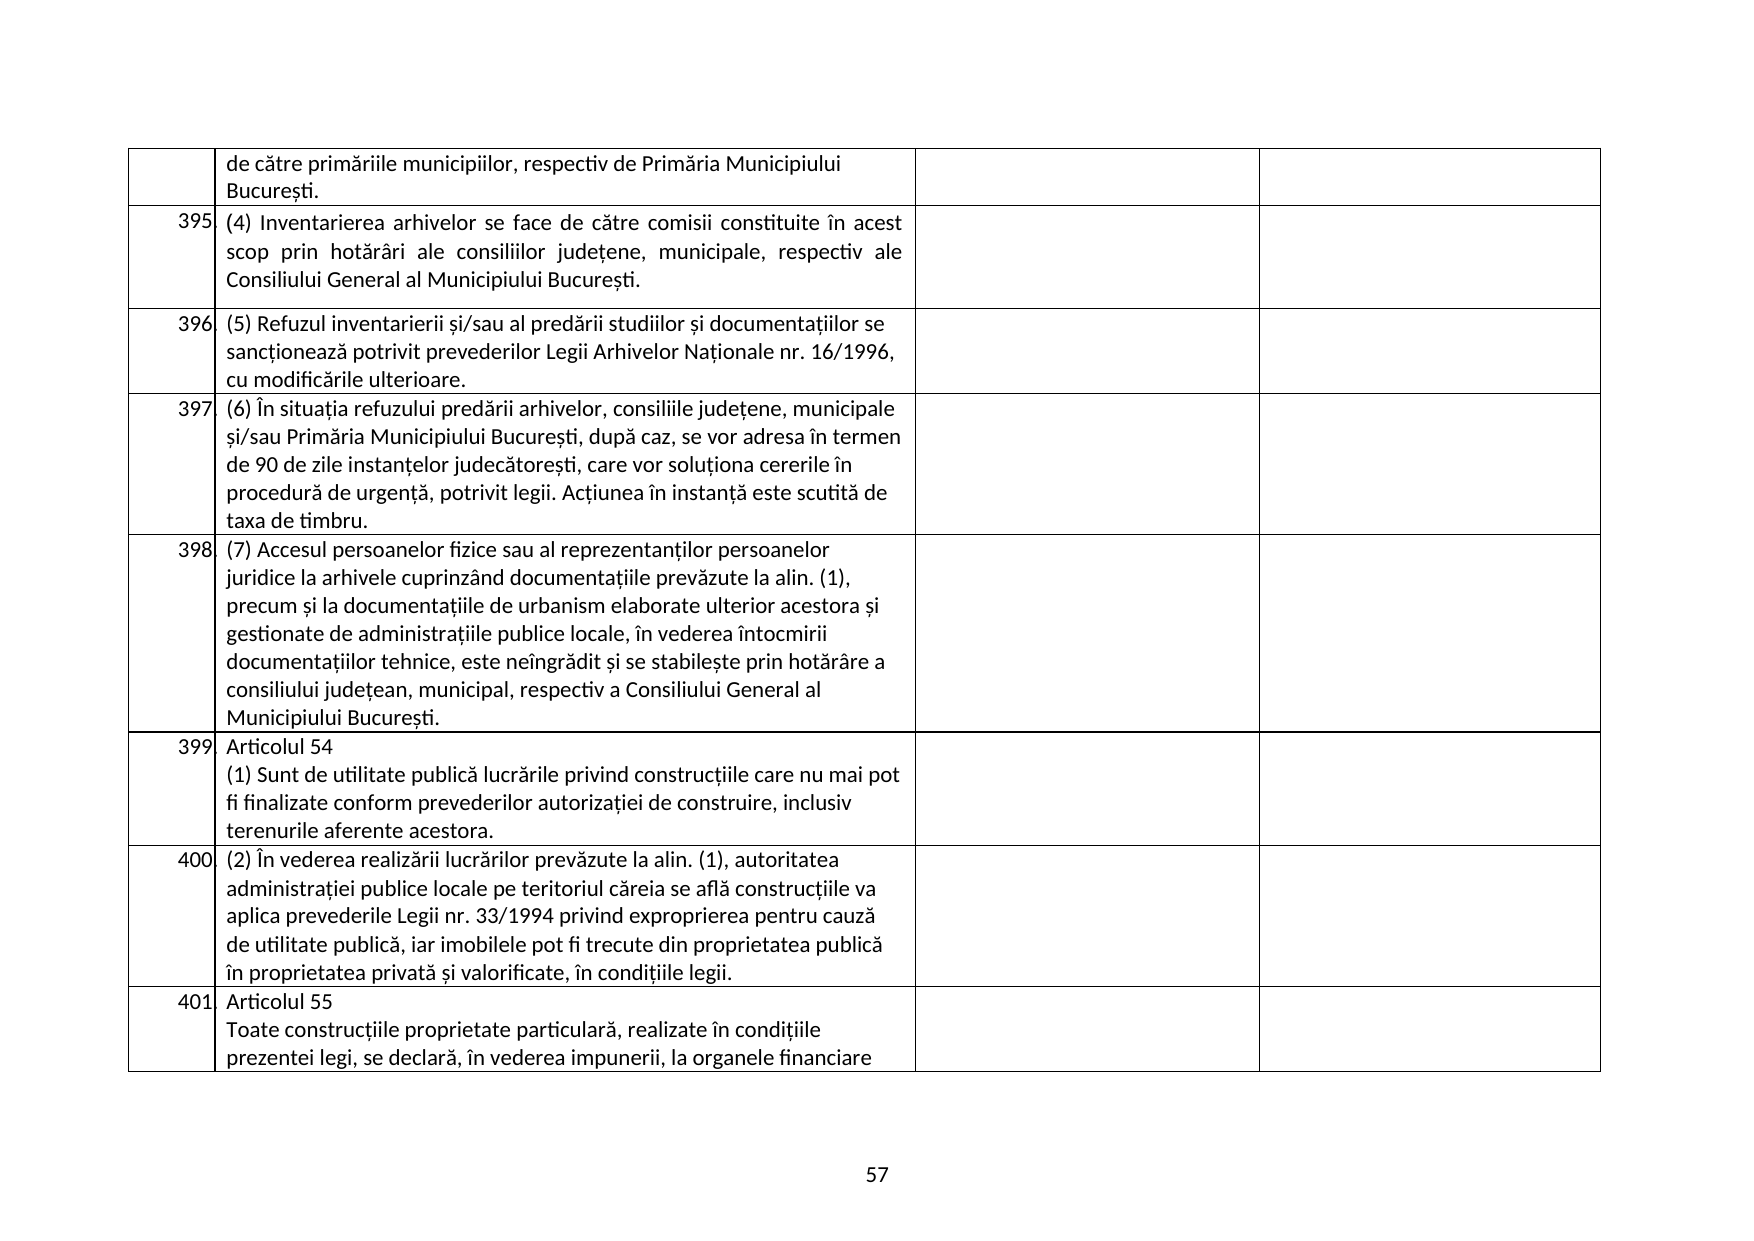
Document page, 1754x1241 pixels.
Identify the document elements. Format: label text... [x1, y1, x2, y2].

table_cell [916, 149, 1259, 205]
table_cell (7) Accesul persoanelor fizice sau al reprezentanților persoanelor juridice la arhivele cuprinzând documentațiile prevăzute la alin. (1), precum și la documentațiile de urbanism elaborate ulterior acestora și gestionate de administrațiile publice locale, în vederea întocmirii documentațiilor tehnice, este neîngrădit și se stabilește prin hotărâre a consiliului județean, municipal, respectiv a Consiliului General al Municipiului București. [216, 535, 915, 731]
table_cell [1260, 846, 1600, 986]
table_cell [216, 149, 915, 205]
table_cell [1260, 206, 1600, 308]
table_cell [916, 535, 1259, 731]
table_cell [916, 206, 1259, 308]
table_cell [129, 206, 214, 308]
table_cell [916, 846, 1259, 986]
table_cell [1260, 535, 1600, 731]
table_cell [1260, 394, 1600, 534]
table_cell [216, 987, 915, 1071]
table_cell (4) Inventarierea arhivelor se face de către comisii constituite în acest scop prin hotărâri ale consiliilor județene, municipale, respectiv ale Consiliului General al Municipiului București. [216, 206, 915, 308]
table_cell [1260, 733, 1600, 844]
table_cell [916, 733, 1259, 844]
table_cell [129, 394, 214, 534]
table_cell [916, 987, 1259, 1071]
table_cell (2) În vederea realizării lucrărilor prevăzute la alin. (1), autoritatea administrației publice locale pe teritoriul căreia se află construcțiile va aplica prevederile Legii nr. 33/1994 privind exproprierea pentru cauză de utilitate publică, iar imobilele pot fi trecute din proprietatea publică în proprietatea privată și valorificate, în condițiile legii. [216, 846, 915, 986]
table_cell [1260, 987, 1600, 1071]
table_cell [129, 535, 214, 731]
table_cell (5) Refuzul inventarierii și/sau al predării studiilor și documentațiilor se sancționează potrivit prevederilor Legii Arhivelor Naționale nr. 16/1996, cu modificările ulterioare. [216, 309, 915, 393]
table_cell [129, 846, 214, 986]
table_cell [129, 149, 214, 205]
table_cell [1260, 309, 1600, 393]
table_cell [129, 987, 214, 1071]
table_cell [916, 309, 1259, 393]
table_cell [129, 733, 214, 844]
table_cell [1260, 149, 1600, 205]
table_cell [129, 309, 214, 393]
table_cell [916, 394, 1259, 534]
table_cell (6) În situația refuzului predării arhivelor, consiliile județene, municipale și/sau Primăria Municipiului București, după caz, se vor adresa în termen de 90 de zile instanțelor judecătorești, care vor soluționa cererile în procedură de urgență, potrivit legii. Acțiunea în instanță este scutită de taxa de timbru. [216, 394, 915, 534]
table_cell Articolul 54 (1) Sunt de utilitate publică lucrările privind construcțiile care nu mai pot fi finalizate conform prevederilor autorizației de construire, inclusiv terenurile aferente acestora. [216, 733, 915, 844]
